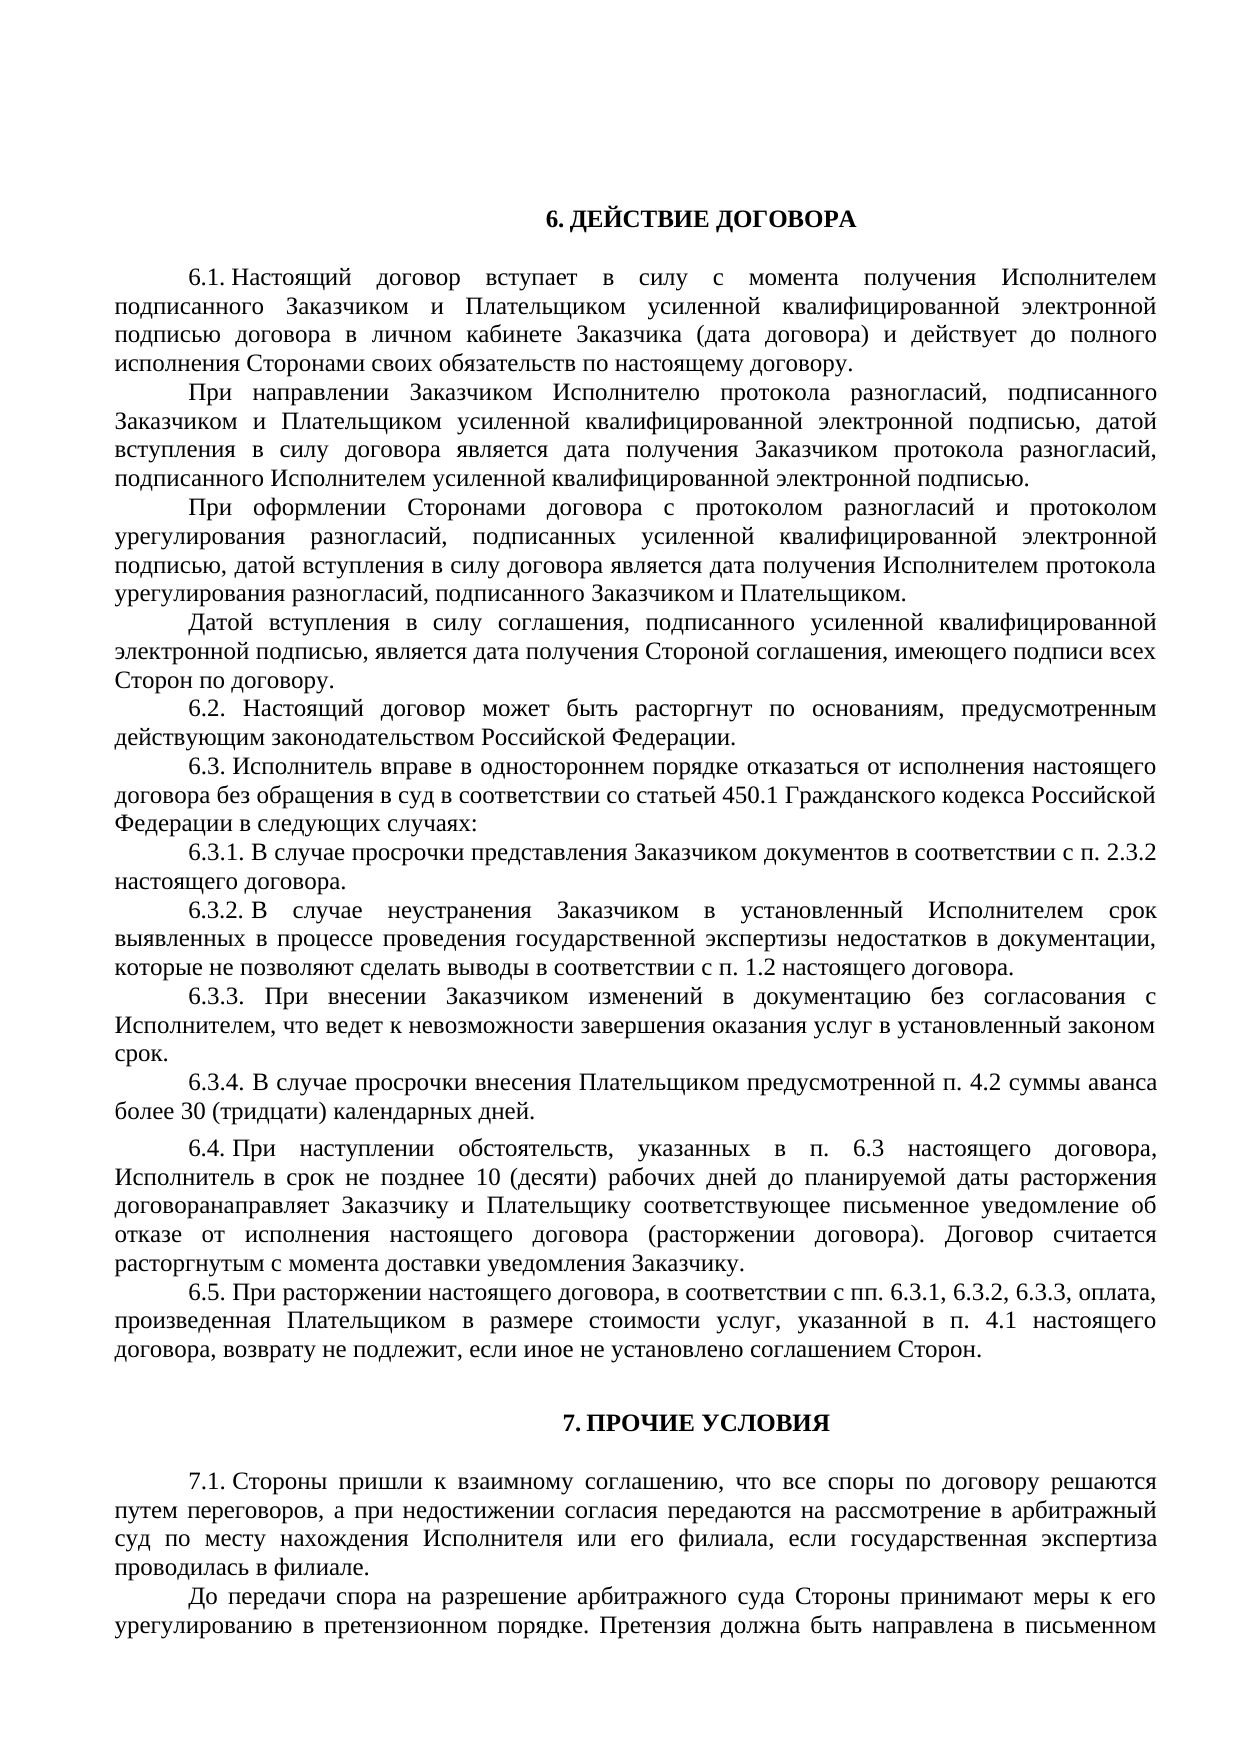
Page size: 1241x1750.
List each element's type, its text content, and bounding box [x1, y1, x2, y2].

list Исполнитель вправе в одностороннем порядке отказаться от исполнения настоящего договора без обращения в суд в соответствии со статьей 450.1 Гражданского кодекса Российской Федерации в следующих случаях: [114, 751, 1157, 837]
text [114, 1581, 1157, 1638]
list В случае просрочки внесения Плательщиком предусмотренной п. 4.2 суммы аванса более 30 (тридцати) календарных дней. [114, 1067, 1157, 1125]
list ПРОЧИЕ УСЛОВИЯ [562, 1408, 1196, 1437]
list Стороны пришли к взаимному соглашению, что все споры по договору решаются путем переговоров, а при недостижении согласия передаются на рассмотрение в арбитражный суд по месту нахождения Исполнителя или его филиала, если государственная экспертиза проводилась в филиале. [114, 1466, 1157, 1581]
list При расторжении настоящего договора, в соответствии с пп. 6.3.1, 6.3.2, 6.3.3, оплата, произведенная Плательщиком в размере стоимости услуг, указанной в п. 4.1 настоящего договора, возврату не подлежит, если иное не установлено соглашением Сторон. [114, 1277, 1157, 1363]
list В случае неустранения Заказчиком в установленный Исполнителем срок выявленных в процессе проведения государственной экспертизы недостатков в документации, которые не позволяют сделать выводы в соответствии с п. 1.2 настоящего договора. [114, 895, 1157, 981]
list В случае просрочки представления Заказчиком документов в соответствии с п. 2.3.2 настоящего договора. [114, 837, 1157, 895]
text При направлении Заказчиком Исполнителю протокола разногласий, подписанного Заказчиком и Плательщиком усиленной квалифицированной электронной подписью, датой вступления в силу договора является дата получения Заказчиком протокола разногласий, подписанного Исполнителем усиленной квалифицированной электронной подписью. [114, 377, 1157, 492]
list При наступлении обстоятельств, указанных в п. 6.3 настоящего договора, Исполнитель в срок не позднее 10 (десяти) рабочих дней до планируемой даты расторжения договоранаправляет Заказчику и Плательщику соответствующее письменное уведомление об отказе от исполнения настоящего договора (расторжении договора). Договор считается расторгнутым с момента доставки уведомления Заказчику. [114, 1133, 1157, 1277]
list При внесении Заказчиком изменений в документацию без согласования с Исполнителем, что ведет к невозможности завершения оказания услуг в установленный законом срок. [114, 981, 1157, 1067]
list Настоящий договор вступает в силу с момента получения Исполнителем подписанного Заказчиком и Плательщиком усиленной квалифицированной электронной подписью договора в личном кабинете Заказчика (дата договора) и действует до полного исполнения Сторонами своих обязательств по настоящему договору. [114, 262, 1157, 377]
text Датой вступления в силу соглашения, подписанного усиленной квалифицированной электронной подписью, является дата получения Стороной соглашения, имеющего подписи всех Сторон по договору. [114, 607, 1157, 693]
text При оформлении Сторонами договора с протоколом разногласий и протоколом урегулирования разногласий, подписанных усиленной квалифицированной электронной подписью, датой вступления в силу договора является дата получения Исполнителем протокола урегулирования разногласий, подписанного Заказчиком и Плательщиком. [114, 492, 1157, 607]
list ДЕЙСТВИЕ ДОГОВОРА [546, 204, 1196, 233]
list Настоящий договор может быть расторгнут по основаниям, предусмотренным действующим законодательством Российской Федерации. [114, 693, 1157, 751]
